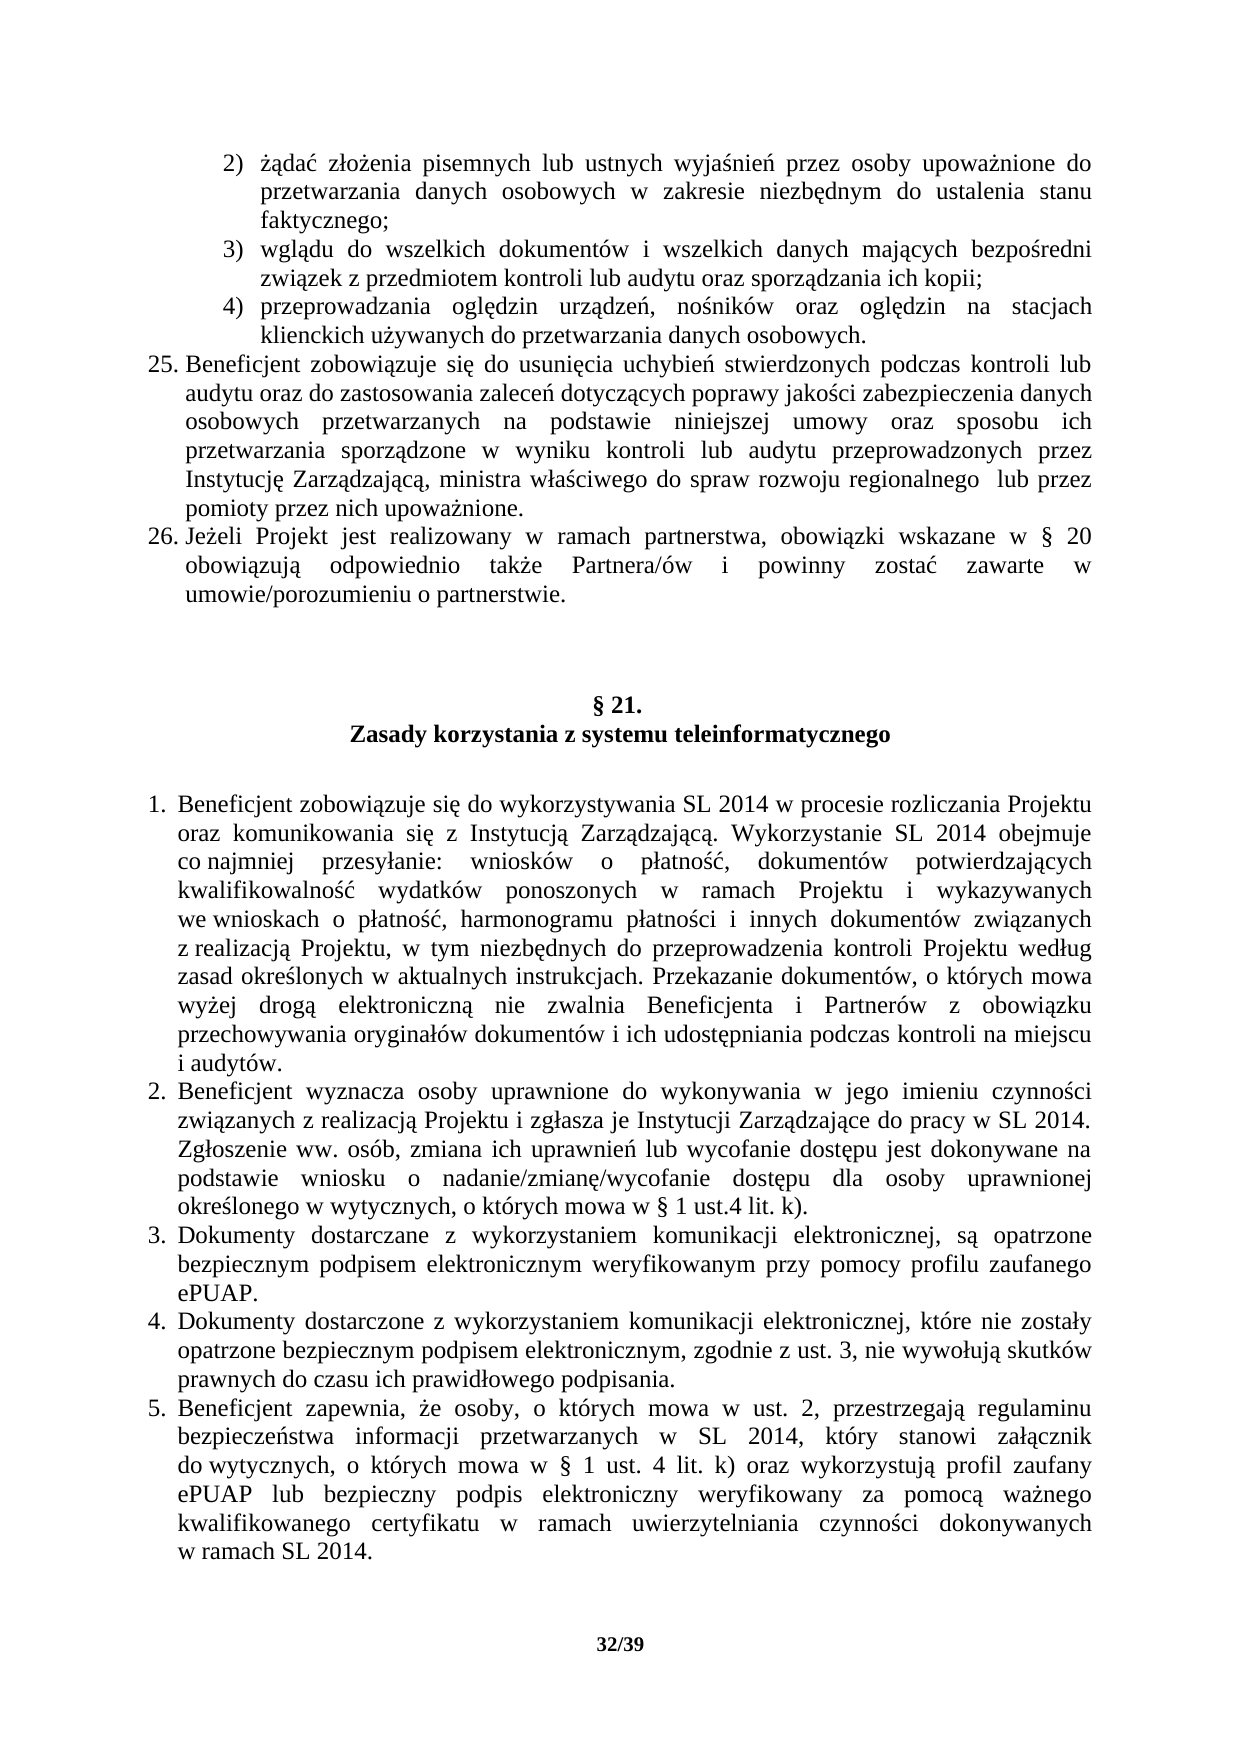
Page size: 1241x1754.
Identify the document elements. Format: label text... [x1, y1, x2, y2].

list żądać złożenia pisemnych lub ustnych wyjaśnień przez osoby upoważnione do przetwarzania danych osobowych w zakresie niezbędnym do ustalenia stanu faktycznego; [223, 148, 1093, 234]
list Beneficjent zobowiązuje się do usunięcia uchybień stwierdzonych podczas kontroli lub audytu oraz do zastosowania zaleceń dotyczących poprawy jakości zabezpieczenia danych osobowych przetwarzanych na podstawie niniejszej umowy oraz sposobu ich przetwarzania sporządzone w wyniku kontroli lub audytu przeprowadzonych przez Instytucję Zarządzającą, ministra właściwego do spraw rozwoju regionalnego lub przez pomioty przez nich upoważnione. [148, 349, 1093, 521]
list Beneficjent zobowiązuje się do wykorzystywania SL 2014 w procesie rozliczania Projektu oraz komunikowania się z Instytucją Zarządzającą. Wykorzystanie SL 2014 obejmuje co najmniej przesyłanie: wniosków o płatność, dokumentów potwierdzających kwalifikowalność wydatków ponoszonych w ramach Projektu i wykazywanych we wnioskach o płatność, harmonogramu płatności i innych dokumentów związanych z realizacją Projektu, w tym niezbędnych do przeprowadzenia kontroli Projektu według zasad określonych w aktualnych instrukcjach. Przekazanie dokumentów, o których mowa wyżej drogą elektroniczną nie zwalnia Beneficjenta i Partnerów z obowiązku przechowywania oryginałów dokumentów i ich udostępniania podczas kontroli na miejscu i audytów. [148, 789, 1093, 1076]
subtitle § 21. Zasady korzystania z systemu teleinformatycznego [148, 690, 1093, 748]
list Dokumenty dostarczone z wykorzystaniem komunikacji elektronicznej, które nie zostały opatrzone bezpiecznym podpisem elektronicznym, zgodnie z ust. 3, nie wywołują skutków prawnych do czasu ich prawidłowego podpisania. [148, 1306, 1093, 1393]
list Jeżeli Projekt jest realizowany w ramach partnerstwa, obowiązki wskazane w § 20 obowiązują odpowiednio także Partnera/ów i powinny zostać zawarte w umowie/porozumieniu o partnerstwie. [148, 521, 1093, 608]
list wglądu do wszelkich dokumentów i wszelkich danych mających bezpośredni związek z przedmiotem kontroli lub audytu oraz sporządzania ich kopii; [223, 234, 1093, 291]
list Beneficjent wyznacza osoby uprawnione do wykonywania w jego imieniu czynności związanych z realizacją Projektu i zgłasza je Instytucji Zarządzające do pracy w SL 2014. Zgłoszenie ww. osób, zmiana ich uprawnień lub wycofanie dostępu jest dokonywane na podstawie wniosku o nadanie/zmianę/wycofanie dostępu dla osoby uprawnionej określonego w wytycznych, o których mowa w § 1 ust.4 lit. k). [148, 1076, 1093, 1220]
list Dokumenty dostarczane z wykorzystaniem komunikacji elektronicznej, są opatrzone bezpiecznym podpisem elektronicznym weryfikowanym przy pomocy profilu zaufanego ePUAP. [148, 1220, 1093, 1306]
list Beneficjent zapewnia, że osoby, o których mowa w ust. 2, przestrzegają regulaminu bezpieczeństwa informacji przetwarzanych w SL 2014, który stanowi załącznik do wytycznych, o których mowa w § 1 ust. 4 lit. k) oraz wykorzystują profil zaufany ePUAP lub bezpieczny podpis elektroniczny weryfikowany za pomocą ważnego kwalifikowanego certyfikatu w ramach uwierzytelniania czynności dokonywanych w ramach SL 2014. [148, 1393, 1093, 1565]
list przeprowadzania oględzin urządzeń, nośników oraz oględzin na stacjach klienckich używanych do przetwarzania danych osobowych. [223, 291, 1093, 349]
